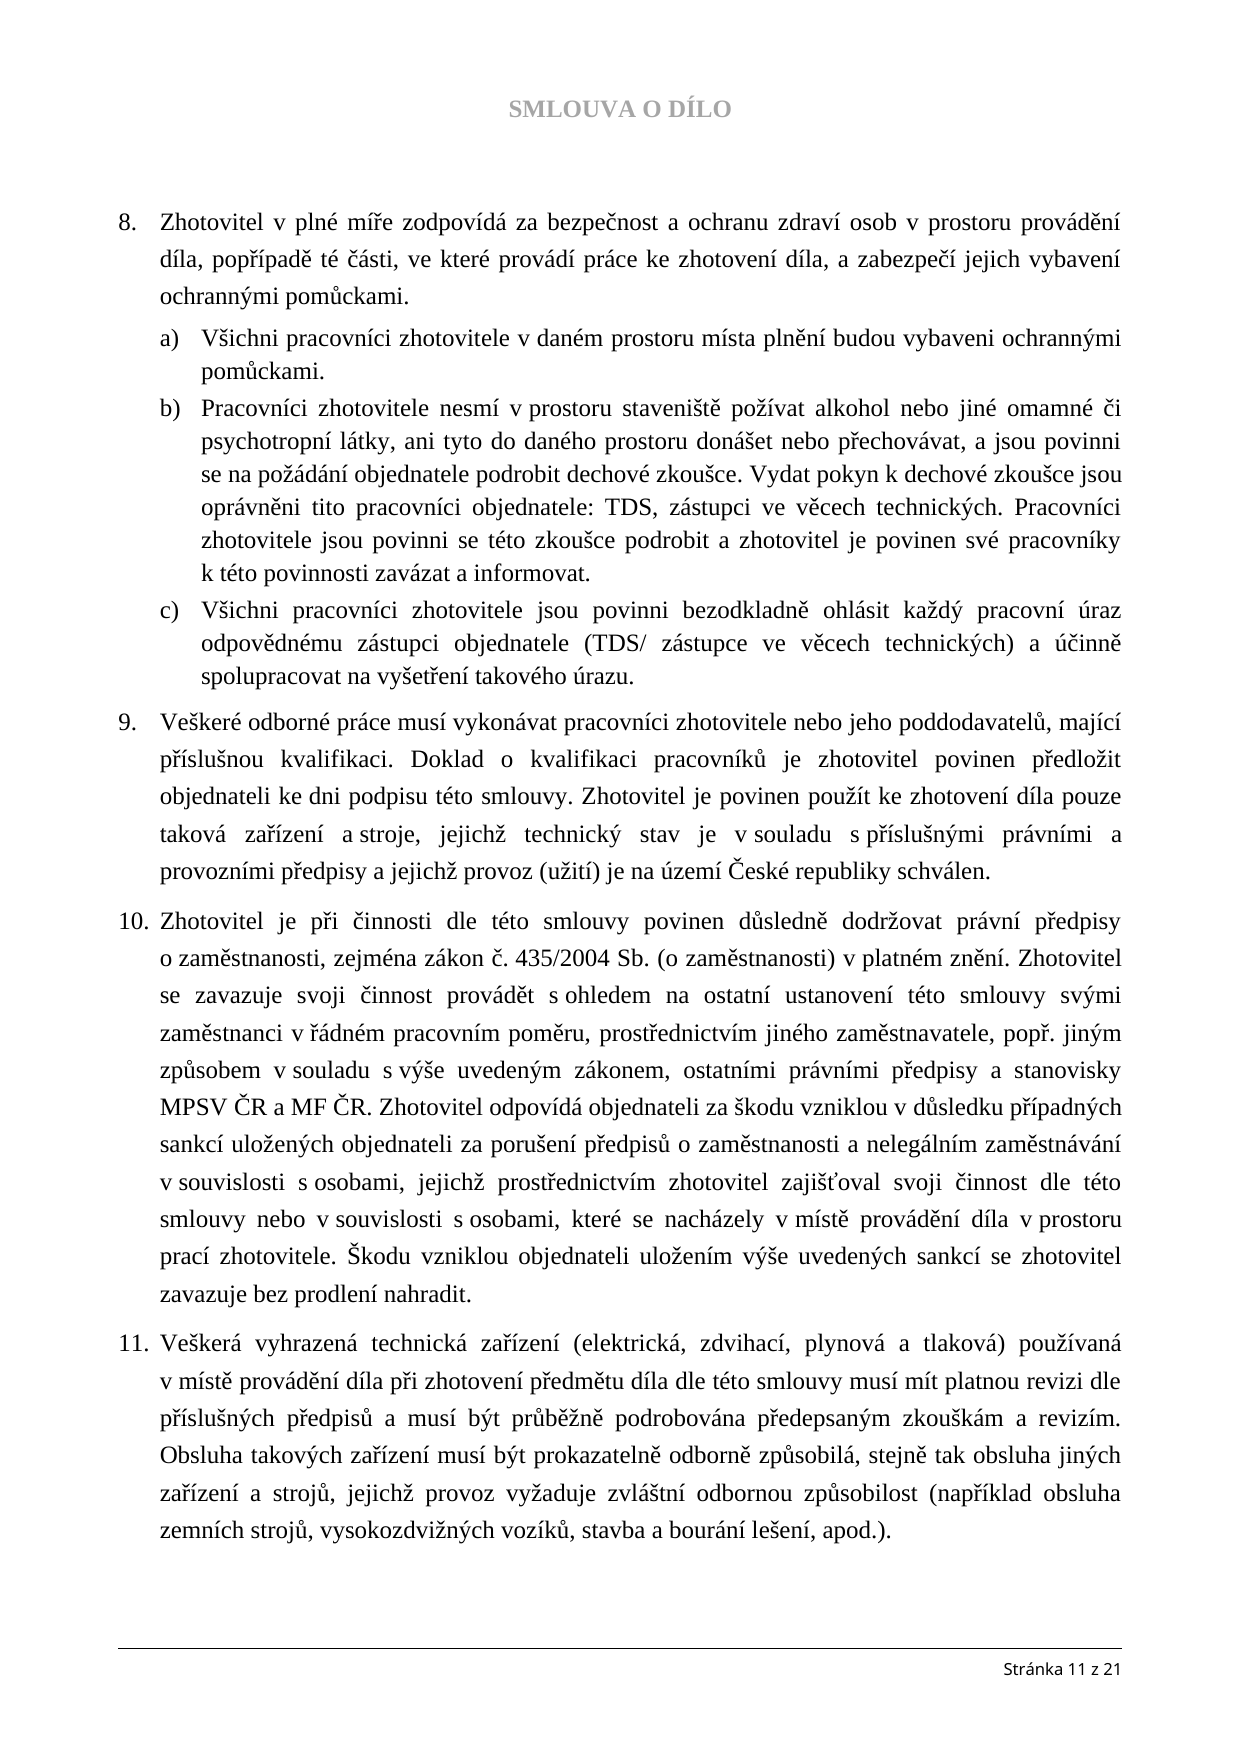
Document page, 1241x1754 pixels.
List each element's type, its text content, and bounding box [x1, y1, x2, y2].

text Pracovníci zhotovitele nesmí v prostoru staveniště požívat alkohol nebo jiné omamné či psychotropní látky, ani tyto do daného prostoru donášet nebo přechovávat, a jsou povinni se na požádání objednatele podrobit dechové zkoušce. Vydat pokyn k dechové zkoušce jsou oprávněni tito pracovníci objednatele: TDS, zástupci ve věcech technických. Pracovníci zhotovitele jsou povinni se této zkoušce podrobit a zhotovitel je povinen své pracovníky k této povinnosti zavázat a informovat. [159, 393, 1122, 587]
text Všichni pracovníci zhotovitele jsou povinni bezodkladně ohlásit každý pracovní úraz odpovědnému zástupci objednatele (TDS/ zástupce ve věcech technických) a účinně spolupracovat na vyšetření takového úrazu. [159, 595, 1122, 690]
text Všichni pracovníci zhotovitele v daném prostoru místa plnění budou vybaveni ochrannými pomůckami. [159, 323, 1122, 384]
text Zhotovitel je při činnosti dle této smlouvy povinen důsledně dodržovat právní předpisy o zaměstnanosti, zejména zákon č. 435/2004 Sb. (o zaměstnanosti) v platném znění. Zhotovitel se zavazuje svoji činnost provádět s ohledem na ostatní ustanovení této smlouvy svými zaměstnanci v řádném pracovním poměru, prostřednictvím jiného zaměstnavatele, popř. jiným způsobem v souladu s výše uvedeným zákonem, ostatními právními předpisy a stanovisky MPSV ČR a MF ČR. Zhotovitel odpovídá objednateli za škodu vzniklou v důsledku případných sankcí uložených objednateli za porušení předpisů o zaměstnanosti a nelegálním zaměstnávání v souvislosti s osobami, jejichž prostřednictvím zhotovitel zajišťoval svoji činnost dle této smlouvy nebo v souvislosti s osobami, které se nacházely v místě provádění díla v prostoru prací zhotovitele. Škodu vzniklou objednateli uložením výše uvedených sankcí se zhotovitel zavazuje bez prodlení nahradit. [118, 906, 1122, 1307]
text Veškerá vyhrazená technická zařízení (elektrická, zdvihací, plynová a tlaková) používaná v místě provádění díla při zhotovení předmětu díla dle této smlouvy musí mít platnou revizi dle příslušných předpisů a musí být průběžně podrobována předepsaným zkouškám a revizím. Obsluha takových zařízení musí být prokazatelně odborně způsobilá, stejně tak obsluha jiných zařízení a strojů, jejichž provoz vyžaduje zvláštní odbornou způsobilost (například obsluha zemních strojů, vysokozdvižných vozíků, stavba a bourání lešení, apod.). [118, 1328, 1122, 1544]
text Zhotovitel v plné míře zodpovídá za bezpečnost a ochranu zdraví osob v prostoru provádění díla, popřípadě té části, ve které provádí práce ke zhotovení díla, a zabezpečí jejich vybavení ochrannými pomůckami. [118, 207, 1122, 310]
text Veškeré odborné práce musí vykonávat pracovníci zhotovitele nebo jeho poddodavatelů, mající příslušnou kvalifikaci. Doklad o kvalifikaci pracovníků je zhotovitel povinen předložit objednateli ke dni podpisu této smlouvy. Zhotovitel je povinen použít ke zhotovení díla pouze taková zařízení a stroje, jejichž technický stav je v souladu s příslušnými právními a provozními předpisy a jejichž provoz (užití) je na území České republiky schválen. [118, 707, 1122, 885]
